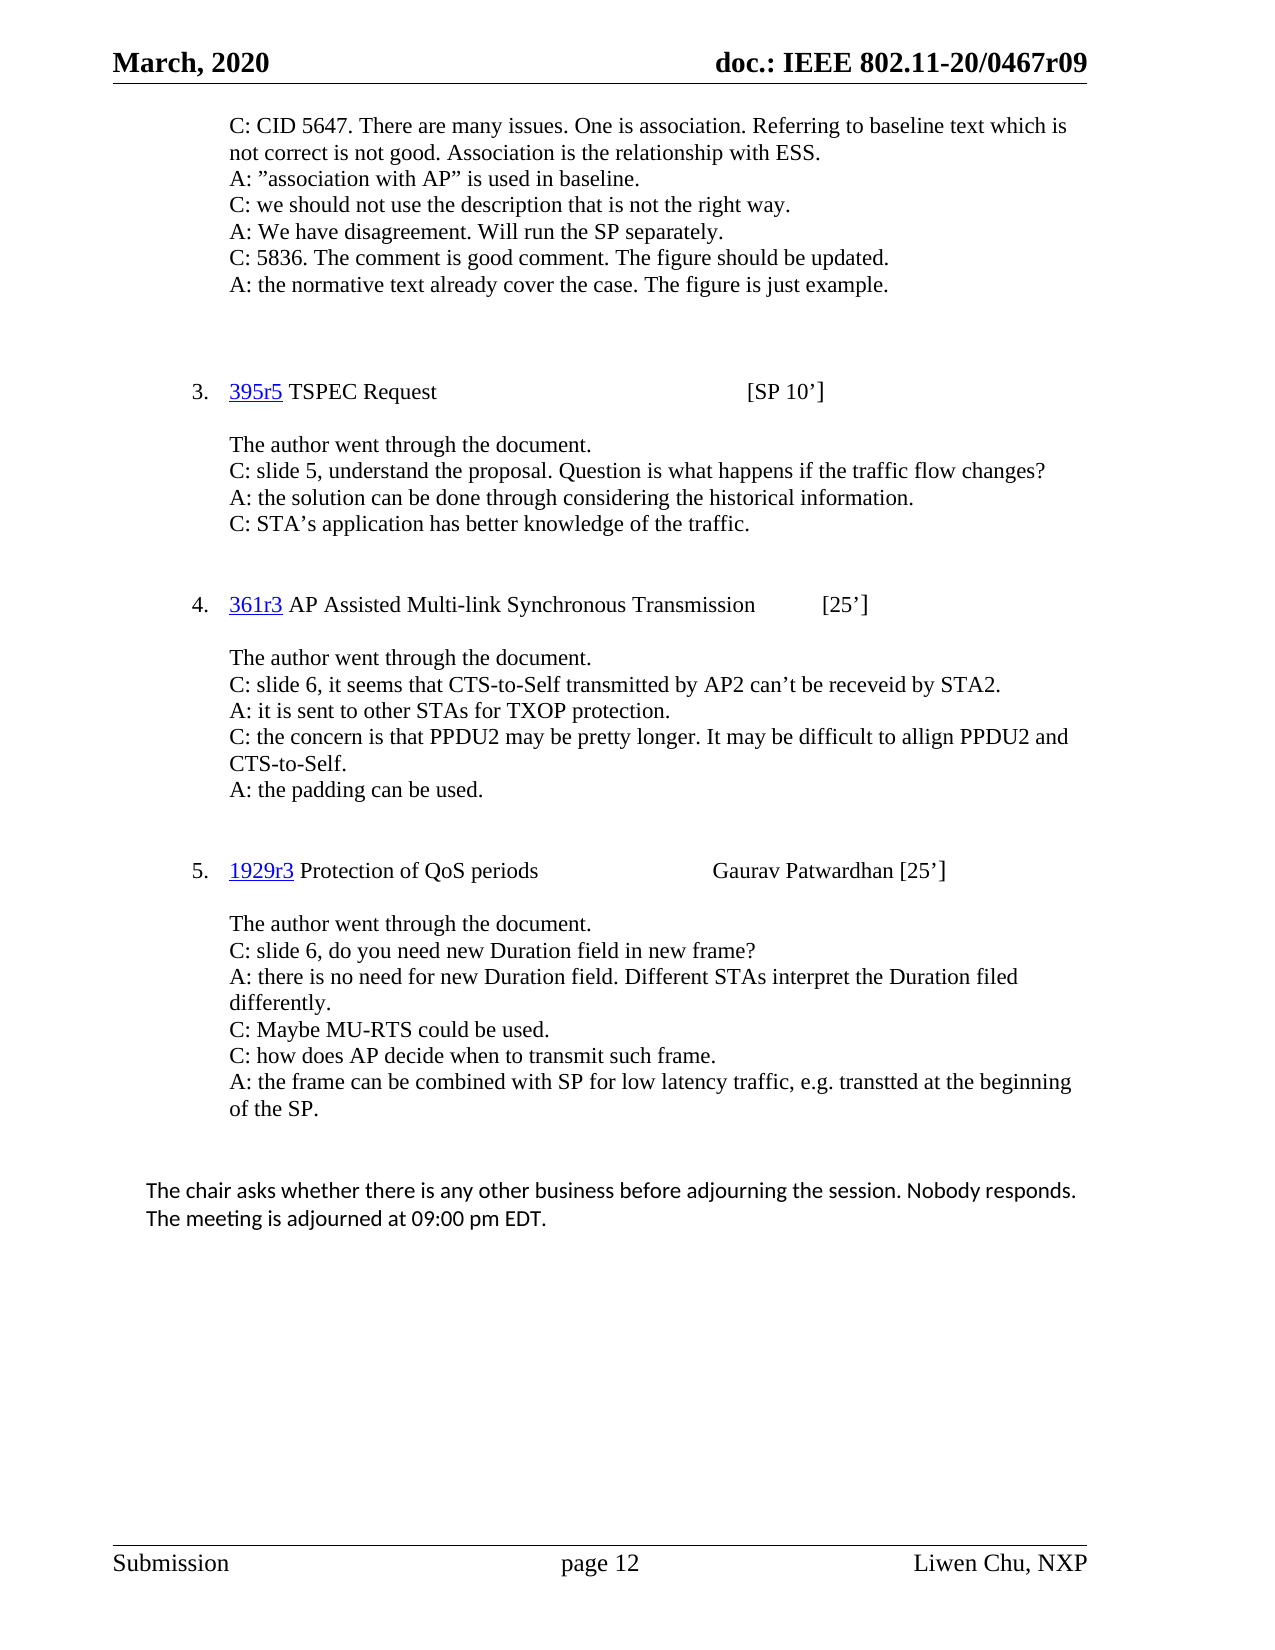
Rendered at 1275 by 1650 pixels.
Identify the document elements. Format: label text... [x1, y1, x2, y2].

list C: slide 6, do you need new Duration field in new frame? [229, 937, 1087, 963]
list A: the frame can be combined with SP for low latency traffic, e.g. transtted at the beginning of the SP. [229, 1068, 1087, 1121]
list A: We have disagreement. Will run the SP separately. [229, 218, 1087, 244]
list C: CID 5647. There are many issues. One is association. Referring to baseline text which is not correct is not good. Association is the relationship with ESS. [229, 112, 1087, 165]
list C: Maybe MU-RTS could be used. [229, 1016, 1087, 1042]
list C: slide 6, it seems that CTS-to-Self transmitted by AP2 can’t be receveid by STA2. [229, 671, 1087, 697]
list The author went through the document. [229, 910, 1087, 937]
list The author went through the document. [229, 431, 1087, 457]
list 1929r3 Protection of QoS periods Gaurav Patwardhan [25’] [192, 855, 1087, 884]
list C: slide 5, understand the proposal. Question is what happens if the traffic flow changes? [229, 457, 1087, 484]
list A: ”association with AP” is used in baseline. [229, 165, 1087, 192]
list C: we should not use the description that is not the right way. [229, 192, 1087, 218]
text The chair asks whether there is any other business before adjourning the session. Nobody responds. [146, 1176, 1087, 1204]
list 361r3 AP Assisted Multi-link Synchronous Transmission [25’] [192, 589, 1087, 618]
list C: 5836. The comment is good comment. The figure should be updated. [229, 244, 1087, 271]
list A: the padding can be used. [229, 776, 1087, 802]
list C: the concern is that PPDU2 may be pretty longer. It may be difficult to allign PPDU2 and CTS-to-Self. [229, 723, 1087, 776]
list A: the normative text already cover the case. The figure is just example. [229, 271, 1087, 297]
list C: STA’s application has better knowledge of the traffic. [229, 510, 1087, 537]
list A: it is sent to other STAs for TXOP protection. [229, 697, 1087, 723]
text The meeting is adjourned at 09:00 pm EDT. [146, 1204, 1087, 1232]
list The author went through the document. [229, 644, 1087, 671]
list A: there is no need for new Duration field. Different STAs interpret the Duration filed differently. [229, 963, 1087, 1016]
list A: the solution can be done through considering the historical information. [229, 484, 1087, 510]
list 395r5 TSPEC Request [SP 10’] [192, 376, 1087, 405]
list C: how does AP decide when to transmit such frame. [229, 1042, 1087, 1068]
